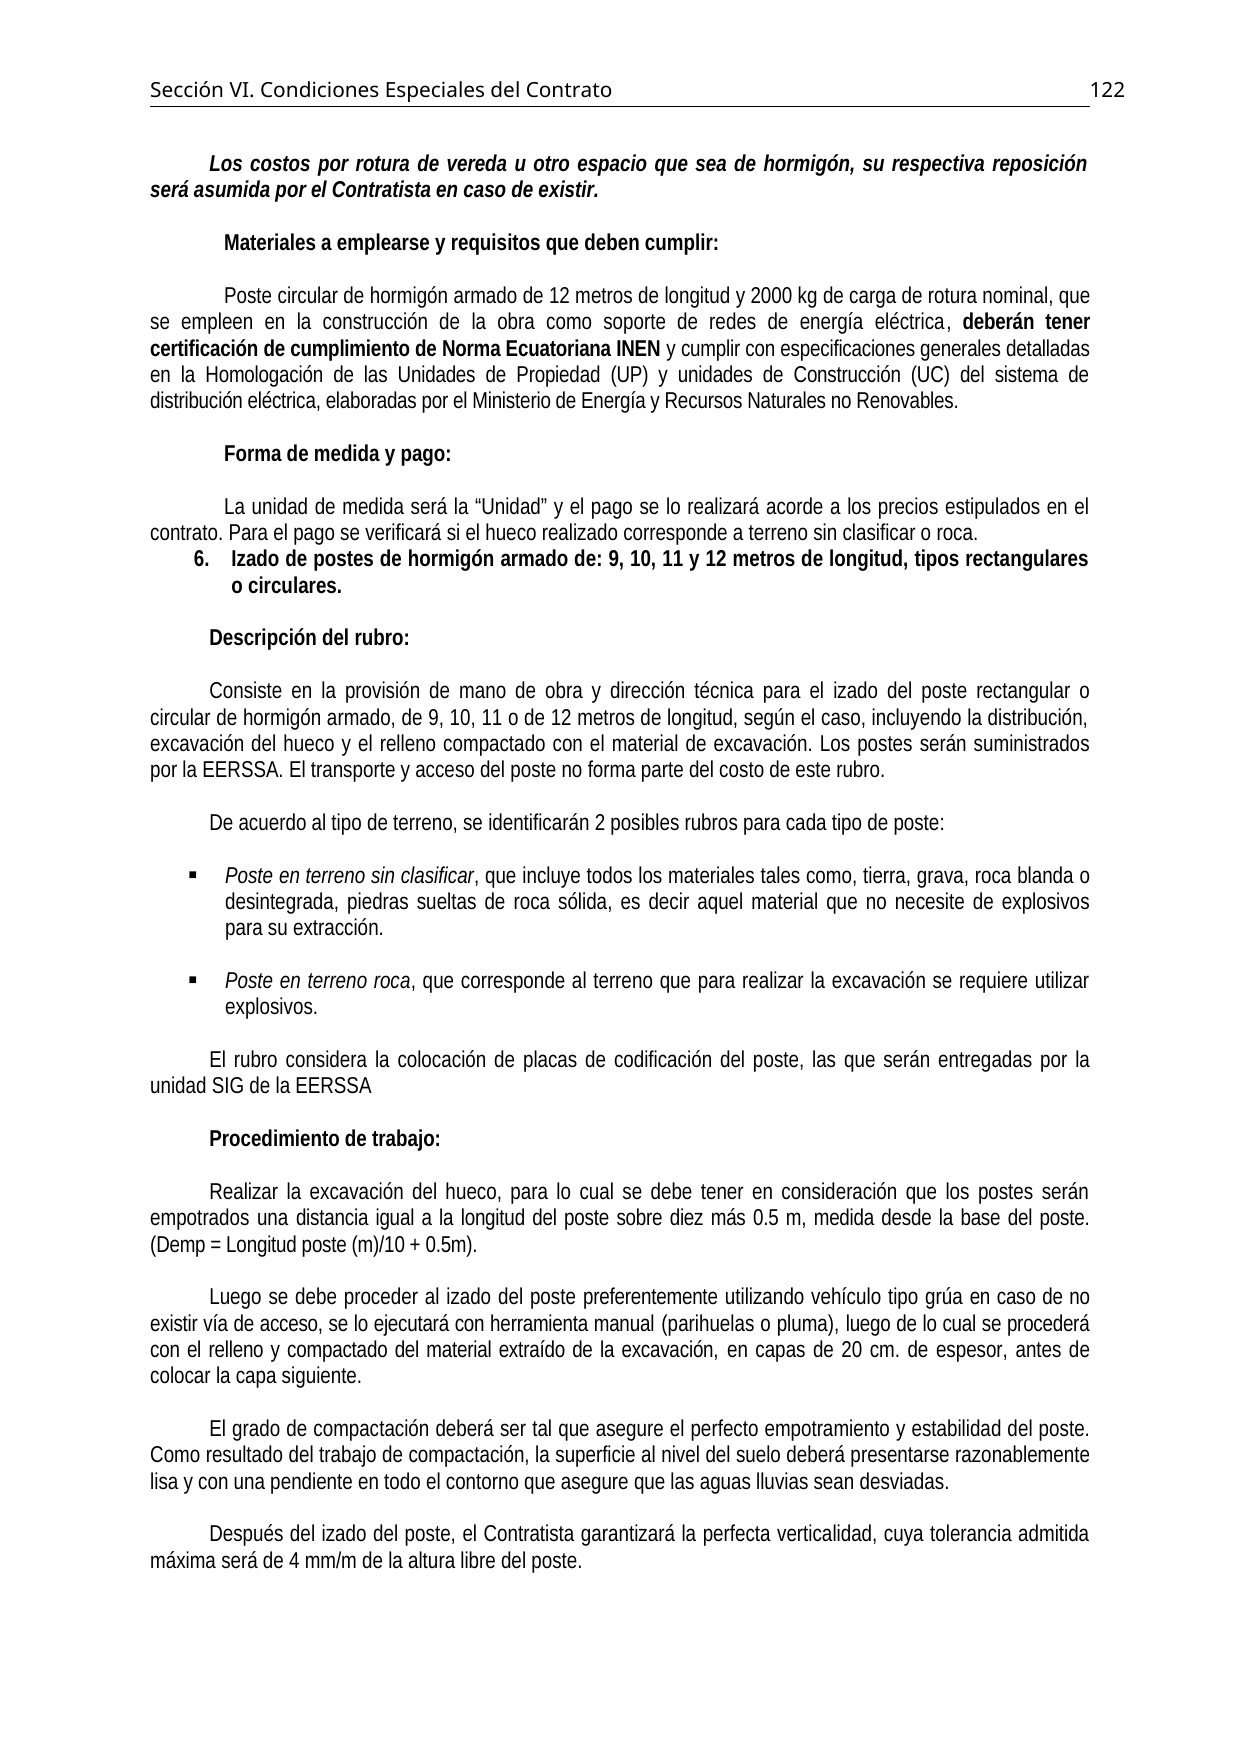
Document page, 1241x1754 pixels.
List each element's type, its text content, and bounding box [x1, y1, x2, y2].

text Realizar la excavación del hueco, para lo cual se debe tener en consideración que los postes serán empotrados una distancia igual a la longitud del poste sobre diez más 0.5 m, medida desde la base del poste. (Demp = Longitud poste (m)/10 + 0.5m). [150, 1178, 1090, 1257]
text Forma de medida y pago: [150, 440, 1090, 466]
text Poste circular de hormigón armado de 12 metros de longitud y 2000 kg de carga de rotura nominal, que se empleen en la construcción de la obra como soporte de redes de energía eléctrica, deberán tener certificación de cumplimiento de Norma Ecuatoriana INEN y cumplir con especificaciones generales detalladas en la Homologación de las Unidades de Propiedad (UP) y unidades de Construcción (UC) del sistema de distribución eléctrica, elaboradas por el Ministerio de Energía y Recursos Naturales no Renovables. [150, 282, 1090, 413]
list Poste en terreno sin clasificar, que incluye todos los materiales tales como, tierra, grava, roca blanda o desintegrada, piedras sueltas de roca sólida, es decir aquel material que no necesite de explosivos para su extracción. [187, 862, 1090, 941]
text La unidad de medida será la “Unidad” y el pago se lo realizará acorde a los precios estipulados en el contrato. Para el pago se verificará si el hueco realizado corresponde a terreno sin clasificar o roca. [150, 493, 1090, 545]
text El rubro considera la colocación de placas de codificación del poste, las que serán entregadas por la unidad SIG de la EERSSA [150, 1046, 1090, 1099]
text Procedimiento de trabajo: [150, 1125, 1090, 1151]
text Después del izado del poste, el Contratista garantizará la perfecta verticalidad, cuya tolerancia admitida máxima será de 4 mm/m de la altura libre del poste. [150, 1520, 1090, 1573]
text Luego se debe proceder al izado del poste preferentemente utilizando vehículo tipo grúa en caso de no existir vía de acceso, se lo ejecutará con herramienta manual (parihuelas o pluma), luego de lo cual se procederá con el relleno y compactado del material extraído de la excavación, en capas de 20 cm. de espesor, antes de colocar la capa siguiente. [150, 1283, 1090, 1389]
text De acuerdo al tipo de terreno, se identificarán 2 posibles rubros para cada tipo de poste: [150, 809, 1090, 835]
list Poste en terreno roca, que corresponde al terreno que para realizar la excavación se requiere utilizar explosivos. [187, 967, 1090, 1020]
text Materiales a emplearse y requisitos que deben cumplir: [224, 229, 1090, 255]
text Los costos por rotura de vereda u otro espacio que sea de hormigón, su respectiva reposición será asumida por el Contratista en caso de existir. [150, 150, 1090, 203]
text El grado de compactación deberá ser tal que asegure el perfecto empotramiento y estabilidad del poste. Como resultado del trabajo de compactación, la superficie al nivel del suelo deberá presentarse razonablemente lisa y con una pendiente en todo el contorno que asegure que las aguas lluvias sean desviadas. [150, 1415, 1090, 1494]
list Izado de postes de hormigón armado de: 9, 10, 11 y 12 metros de longitud, tipos rectangulares o circulares. [194, 545, 1090, 598]
text Consiste en la provisión de mano de obra y dirección técnica para el izado del poste rectangular o circular de hormigón armado, de 9, 10, 11 o de 12 metros de longitud, según el caso, incluyendo la distribución, excavación del hueco y el relleno compactado con el material de excavación. Los postes serán suministrados por la EERSSA. El transporte y acceso del poste no forma parte del costo de este rubro. [150, 677, 1090, 782]
text Descripción del rubro: [150, 624, 1090, 651]
